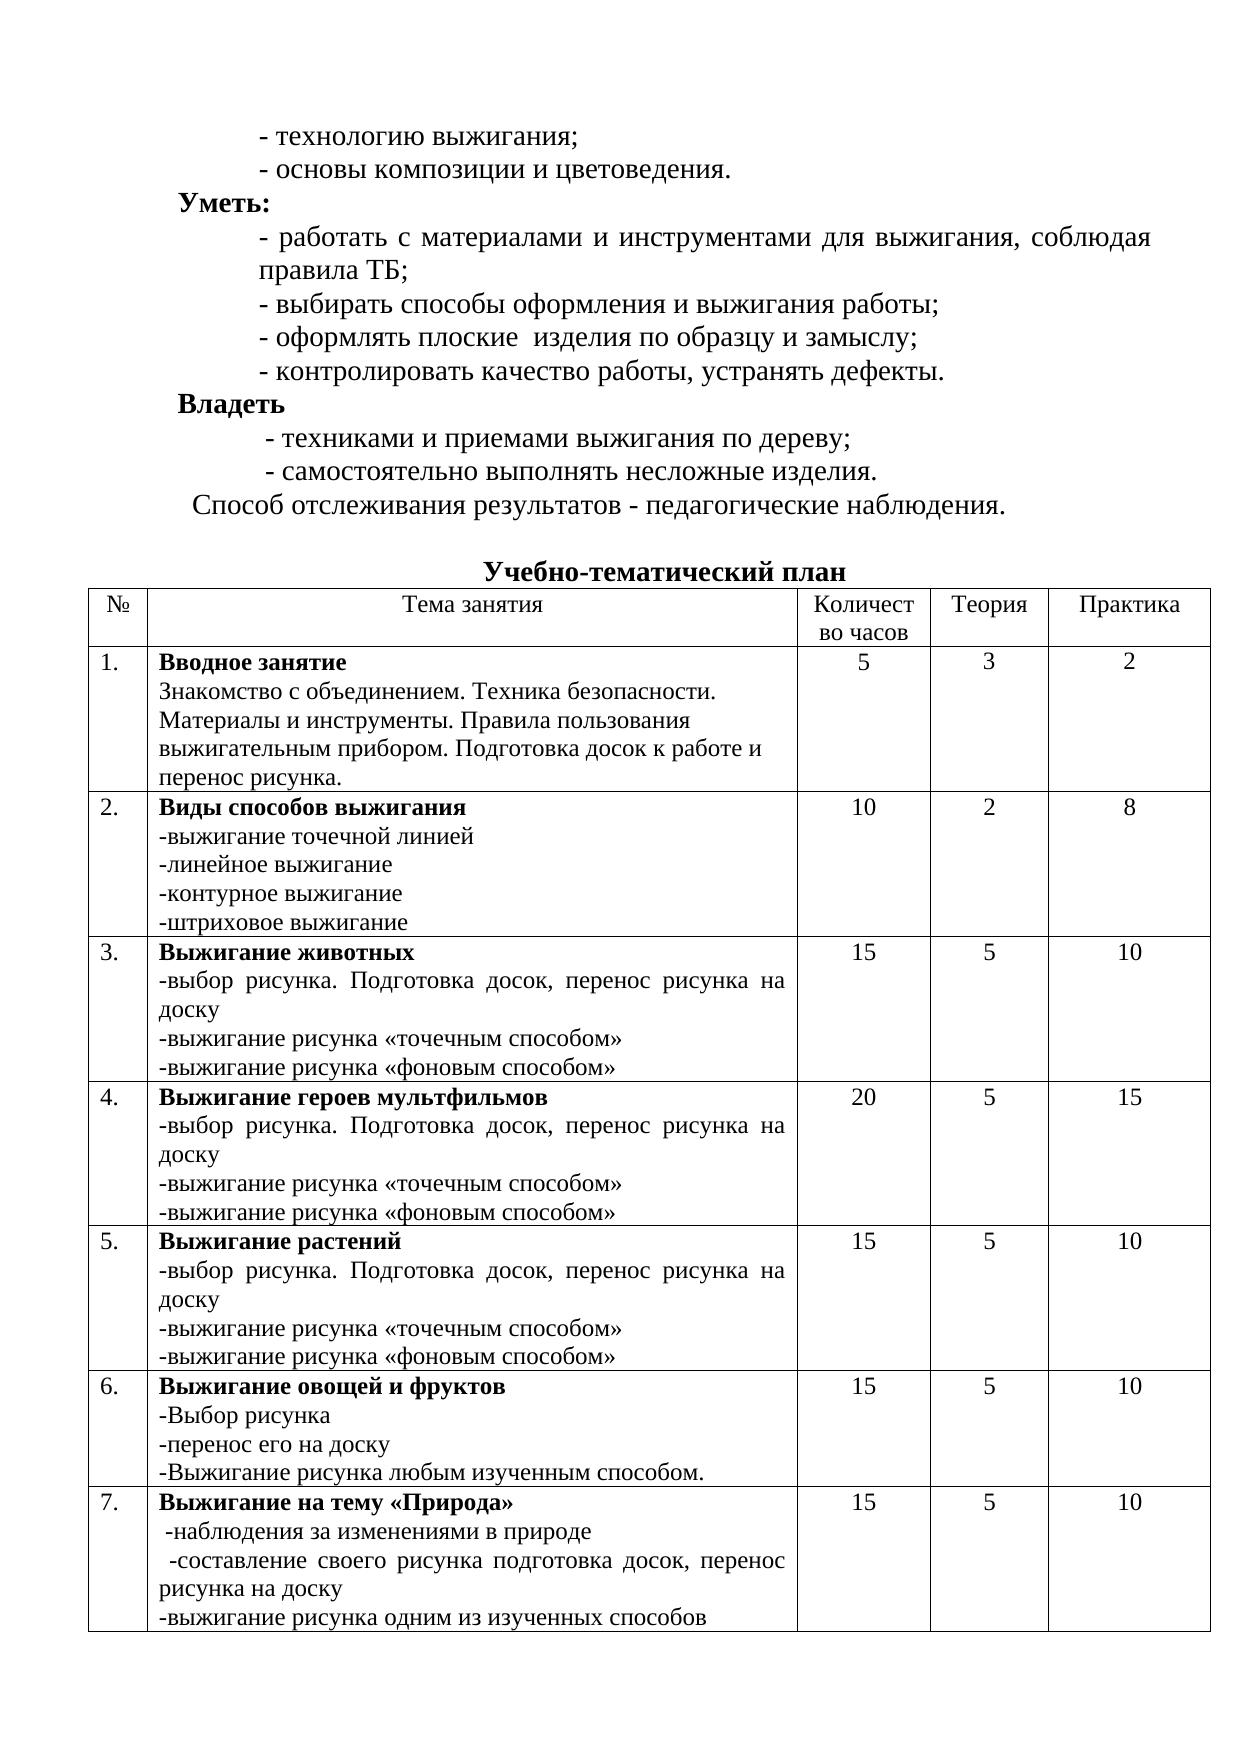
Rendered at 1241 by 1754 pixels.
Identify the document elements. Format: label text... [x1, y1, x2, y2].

table_cell Выжигание на тему «Природа» -наблюдения за изменениями в природе -составление своего рисунка подготовка досок, перенос рисунка на доску -выжигание рисунка одним из изученных способов [148, 1487, 797, 1631]
table_cell Виды способов выжигания -выжигание точечной линией -линейное выжигание -контурное выжигание -штриховое выжигание [148, 792, 797, 936]
list - работать с материалами и инструментами для выжигания, соблюдая правила ТБ; [259, 219, 1152, 286]
table_cell 15 [798, 1371, 930, 1486]
table_cell 7. [89, 1487, 147, 1631]
table_header Практика [1049, 589, 1210, 646]
table_cell 15 [1049, 1082, 1210, 1225]
table_cell 3. [89, 937, 147, 1081]
text Способ отслеживания результатов - педагогические наблюдения. [177, 487, 1152, 521]
table_cell 5 [931, 937, 1048, 1081]
list - технологию выжигания; [259, 118, 1152, 152]
text Владеть [177, 386, 1152, 420]
table_header Количество часов [798, 589, 930, 646]
table_cell 15 [798, 1487, 930, 1631]
list - оформлять плоские изделия по образцу и замыслу; [259, 319, 1152, 353]
table_cell 10 [798, 792, 930, 936]
table_cell [1049, 647, 1210, 791]
text Учебно-тематический план [177, 554, 1152, 588]
table_cell 15 [798, 937, 930, 1081]
table_cell 8 [1049, 792, 1210, 936]
table_cell 5 [931, 1082, 1048, 1225]
table_cell 5 [931, 1487, 1048, 1631]
table_cell 5 [931, 1371, 1048, 1486]
text Уметь: [177, 185, 1152, 219]
table_cell 10 [1049, 1487, 1210, 1631]
table_cell Выжигание растений -выбор рисунка. Подготовка досок, перенос рисунка на доску -выжигание рисунка «точечным способом» -выжигание рисунка «фоновым способом» [148, 1226, 797, 1370]
table_cell 2. [89, 792, 147, 936]
text - техниками и приемами выжигания по дереву; [177, 420, 1152, 453]
text - самостоятельно выполнять несложные изделия. [177, 453, 1152, 487]
table_header Тема занятия [148, 589, 797, 646]
table_cell 10 [1049, 1226, 1210, 1370]
table_header № [89, 589, 147, 646]
table_cell Выжигание героев мультфильмов -выбор рисунка. Подготовка досок, перенос рисунка на доску -выжигание рисунка «точечным способом» -выжигание рисунка «фоновым способом» [148, 1082, 797, 1225]
table_cell 6. [89, 1371, 147, 1486]
table_cell 4. [89, 1082, 147, 1225]
table_cell 15 [798, 1226, 930, 1370]
table_cell 1. [89, 647, 147, 791]
table_cell 5. [89, 1226, 147, 1370]
table_cell 2 [931, 792, 1048, 936]
table_cell 20 [798, 1082, 930, 1225]
table_cell Выжигание овощей и фруктов -Выбор рисунка -перенос его на доску -Выжигание рисунка любым изученным способом. [148, 1371, 797, 1486]
list - основы композиции и цветоведения. [259, 152, 1152, 185]
table_cell 10 [1049, 937, 1210, 1081]
table_cell 5 [798, 647, 930, 791]
table_cell Вводное занятие Знакомство с объединением. Техника безопасности. Материалы и инструменты. Правила пользования выжигательным прибором. Подготовка досок к работе и перенос рисунка. [148, 647, 797, 791]
table_cell 10 [1049, 1371, 1210, 1486]
table_cell [931, 647, 1048, 791]
list - контролировать качество работы, устранять дефекты. [259, 353, 1152, 386]
list - выбирать способы оформления и выжигания работы; [259, 286, 1152, 319]
table_cell 5 [931, 1226, 1048, 1370]
table_header Теория [931, 589, 1048, 646]
table_cell Выжигание животных -выбор рисунка. Подготовка досок, перенос рисунка на доску -выжигание рисунка «точечным способом» -выжигание рисунка «фоновым способом» [148, 937, 797, 1081]
